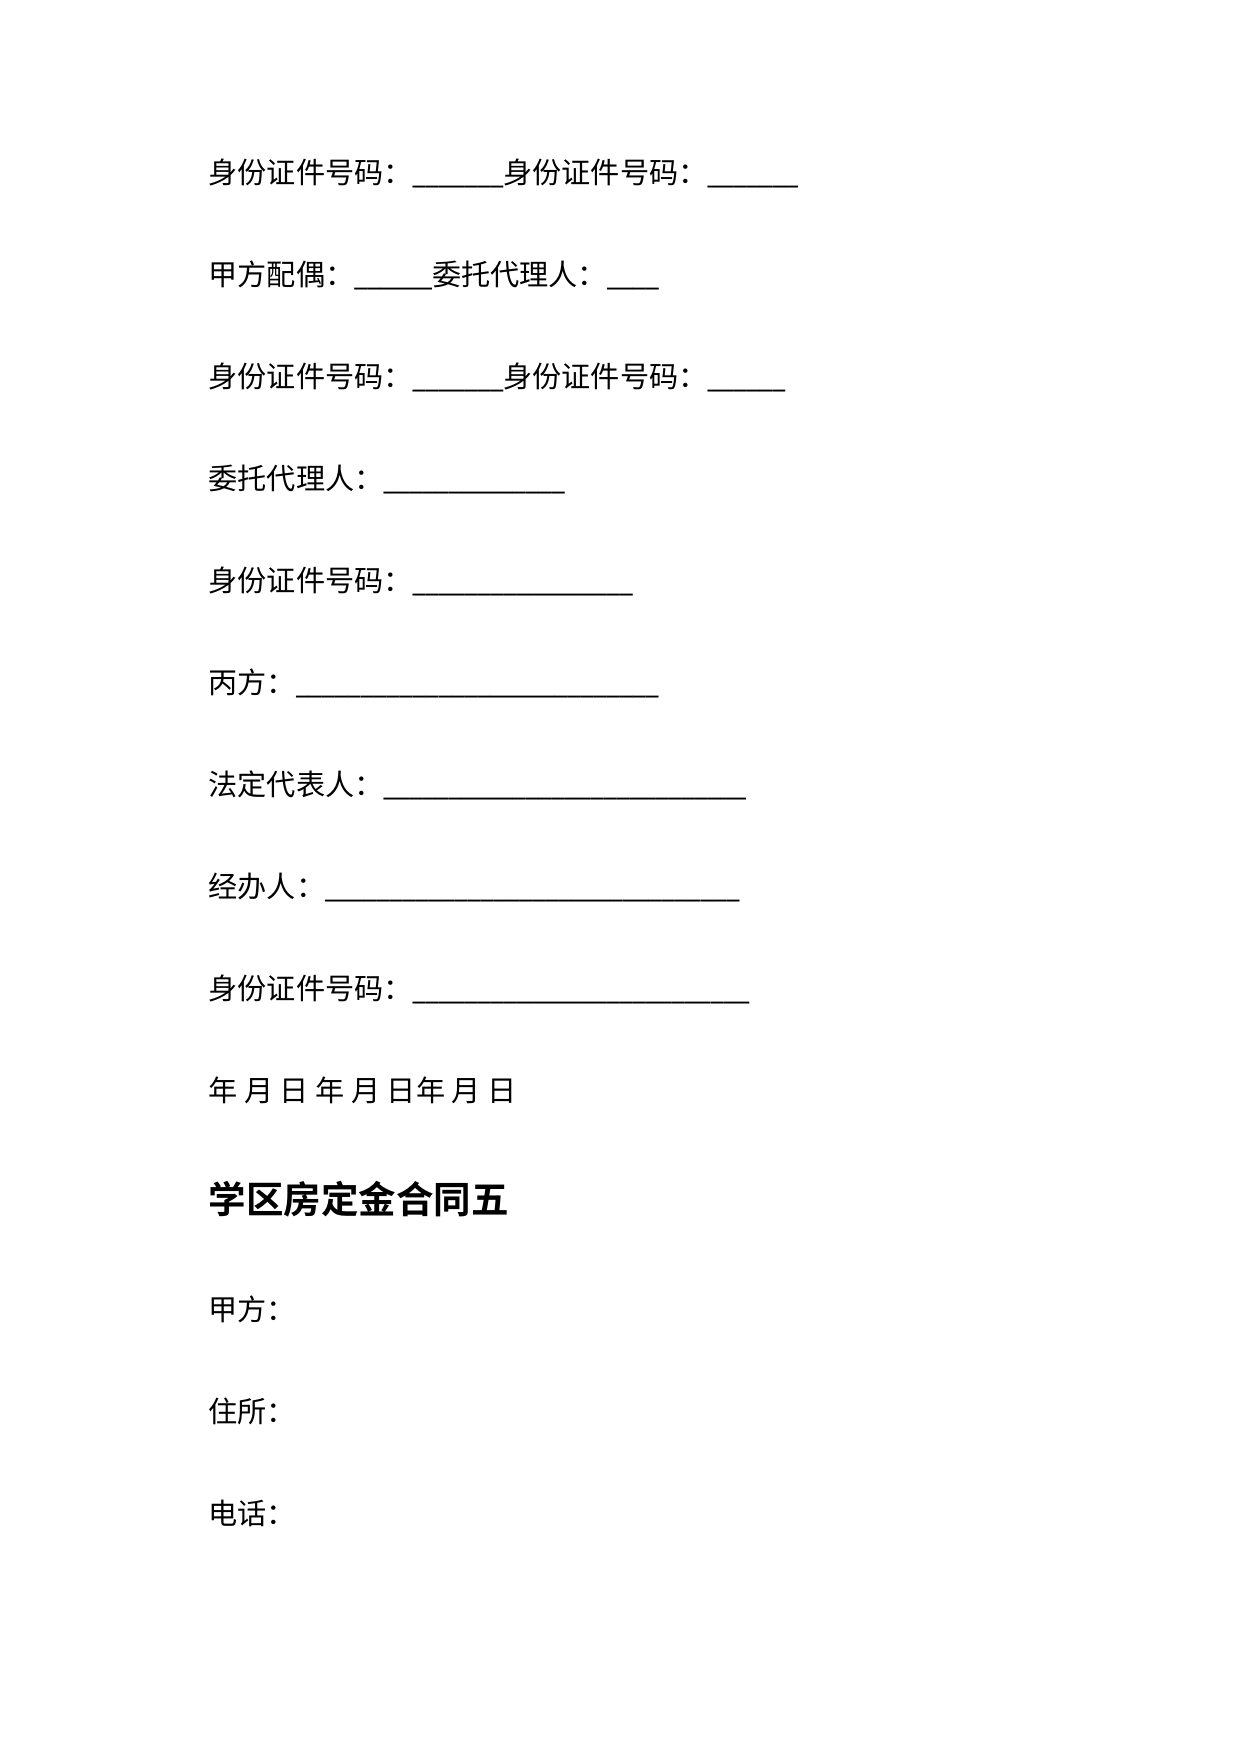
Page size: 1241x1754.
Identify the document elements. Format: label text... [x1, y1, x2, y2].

text 学区房定金合同五 [150, 1169, 1090, 1224]
text 年 月 日 年 月 日年 月 日 [150, 1068, 1090, 1110]
text 经办人：________________________________ [150, 864, 1090, 906]
text 甲方配偶：______委托代理人：____ [150, 252, 1090, 294]
text 住所： [150, 1389, 1090, 1431]
text 身份证件号码：_________________ [150, 558, 1090, 600]
text 身份证件号码：__________________________ [150, 966, 1090, 1008]
text 电话： [150, 1491, 1090, 1533]
text 身份证件号码：_______身份证件号码：______ [150, 354, 1090, 396]
text 丙方：____________________________ [150, 660, 1090, 702]
text 身份证件号码：_______身份证件号码：_______ [150, 150, 1090, 192]
text 法定代表人：____________________________ [150, 762, 1090, 804]
text 甲方： [150, 1287, 1090, 1329]
text 委托代理人：______________ [150, 456, 1090, 498]
